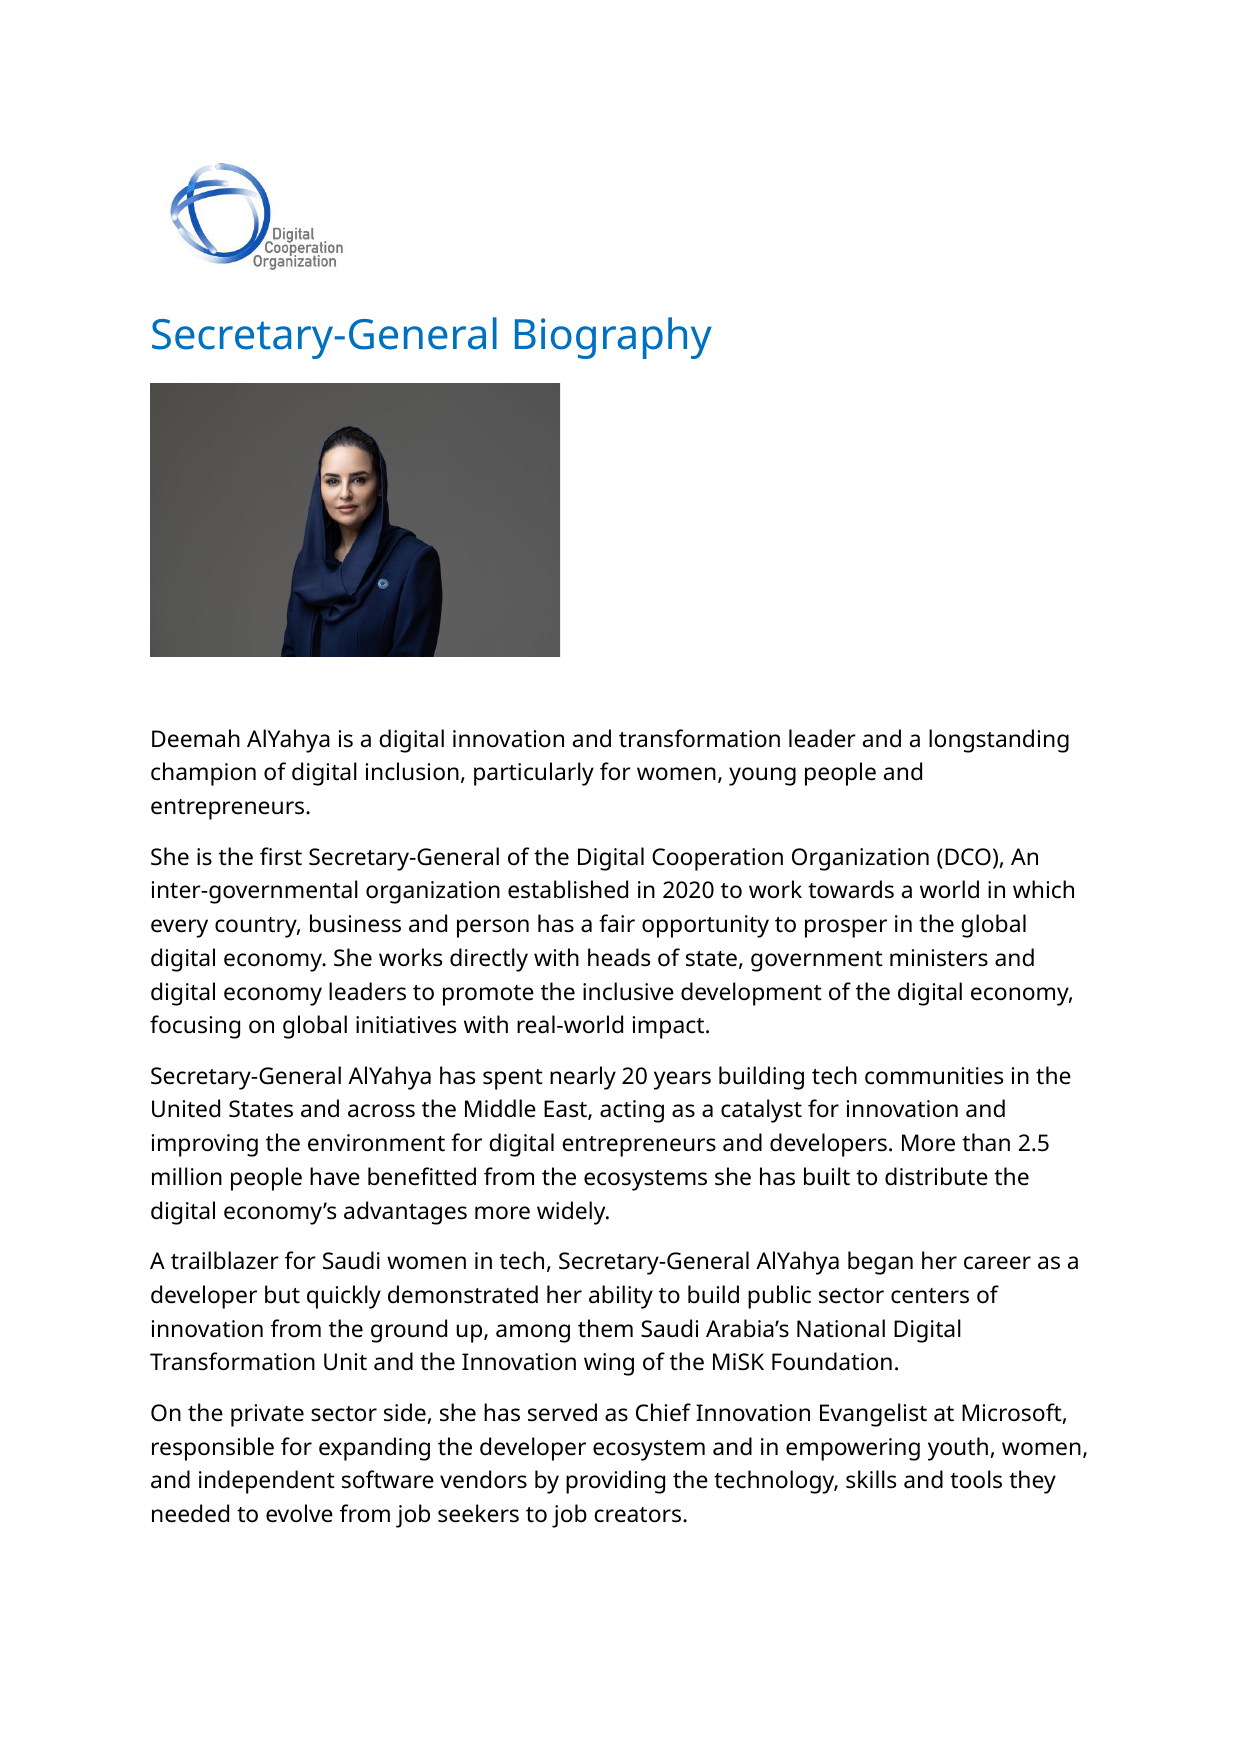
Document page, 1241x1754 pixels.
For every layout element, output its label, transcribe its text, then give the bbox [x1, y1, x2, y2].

picture [150, 383, 561, 657]
text Secretary-General Biography [150, 305, 1090, 362]
text On the private sector side, she has served as Chief Innovation Evangelist at Microsoft, responsible for expanding the developer ecosystem and in empowering youth, women, and independent software vendors by providing the technology, skills and tools they needed to evolve from job seekers to job creators. [150, 1397, 1090, 1529]
text Deemah AlYahya is a digital innovation and transformation leader and a longstanding champion of digital inclusion, particularly for women, young people and entrepreneurs. [150, 723, 1090, 821]
text Secretary-General AlYahya has spent nearly 20 years building tech communities in the United States and across the Middle East, acting as a catalyst for innovation and improving the environment for digital entrepreneurs and developers. More than 2.5 million people have benefitted from the ecosystems she has built to distribute the digital economy’s advantages more widely. [150, 1060, 1090, 1226]
text She is the first Secretary-General of the Digital Cooperation Organization (DCO), An inter-governmental organization established in 2020 to work towards a world in which every country, business and person has a fair opportunity to prosper in the global digital economy. She works directly with heads of state, government ministers and digital economy leaders to promote the inclusive development of the digital economy, focusing on global initiatives with real-world impact. [150, 841, 1090, 1041]
text A trailblazer for Saudi women in tech, Secretary-General AlYahya began her career as a developer but quickly demonstrated her ability to build public sector centers of innovation from the ground up, among them Saudi Arabia’s National Digital Transformation Unit and the Innovation wing of the MiSK Foundation. [150, 1245, 1090, 1378]
